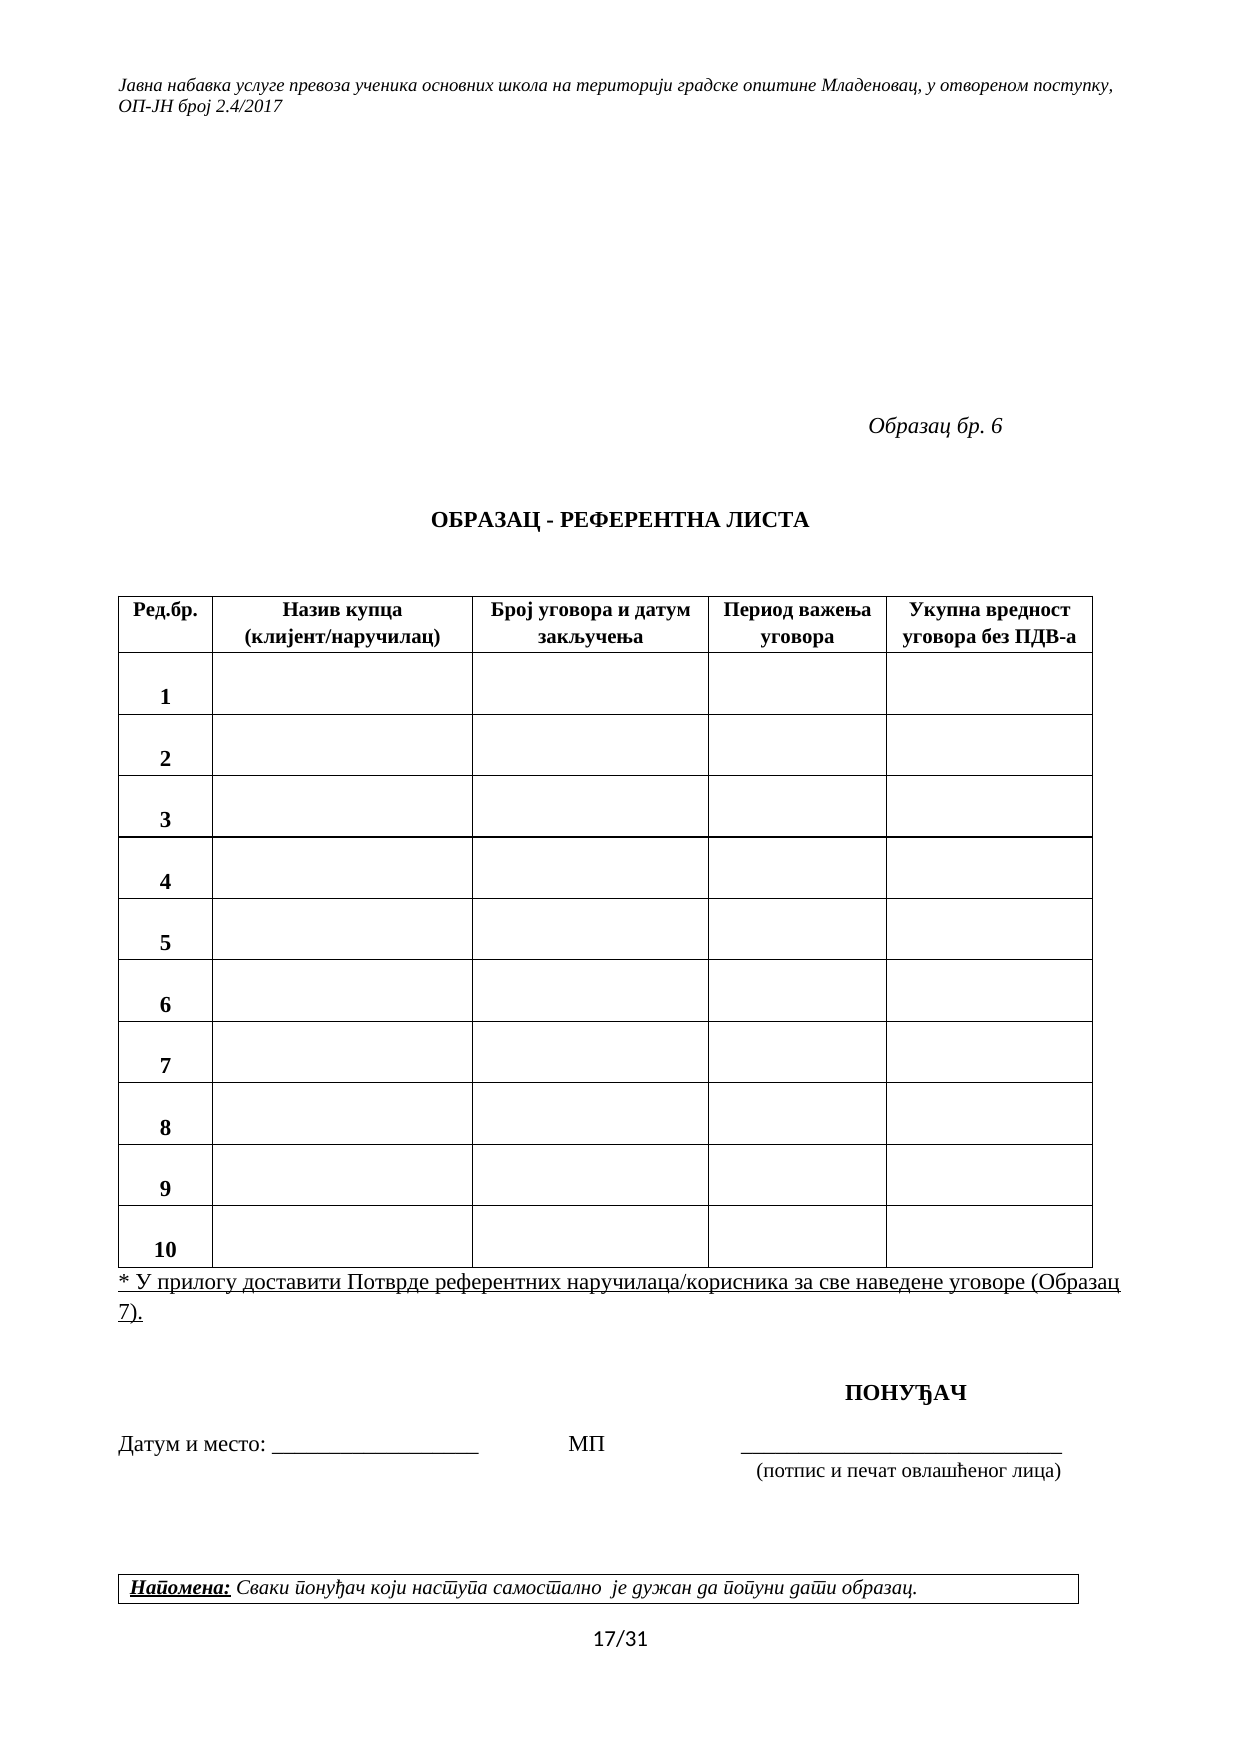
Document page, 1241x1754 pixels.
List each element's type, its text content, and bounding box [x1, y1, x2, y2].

table_cell [887, 899, 1092, 959]
table_cell [887, 1145, 1092, 1205]
text * У прилогу доставити Потврде референтних наручилаца/корисника за све наведене уговоре (Образац 7). [118, 1268, 1122, 1324]
table_cell 7 [119, 1022, 212, 1082]
table_cell 6 [119, 960, 212, 1021]
table_cell 4 [119, 838, 212, 898]
table_cell [887, 776, 1092, 836]
table_cell [887, 838, 1092, 898]
table_cell 9 [119, 1145, 212, 1205]
table_cell [473, 1206, 708, 1267]
subtitle ОБРАЗАЦ - РЕФЕРЕНТНА ЛИСТА [118, 506, 1122, 532]
table_cell [473, 899, 708, 959]
table_cell [709, 899, 886, 959]
table_cell 2 [119, 715, 212, 775]
table_cell 8 [119, 1083, 212, 1144]
table_cell [887, 1083, 1092, 1144]
table_cell [213, 1022, 472, 1082]
table_cell [473, 1145, 708, 1205]
table_cell 3 [119, 776, 212, 836]
table_cell 5 [119, 899, 212, 959]
table_cell [213, 1083, 472, 1144]
table_cell [473, 960, 708, 1021]
table_cell [213, 899, 472, 959]
table_cell [473, 1083, 708, 1144]
table_cell [887, 960, 1092, 1021]
table_cell [709, 960, 886, 1021]
table_cell [709, 1083, 886, 1144]
table_header Укупна вредност уговора без ПДВ-а [887, 597, 1092, 652]
table_cell [213, 715, 472, 775]
table_cell [887, 715, 1092, 775]
table_cell [473, 715, 708, 775]
subtitle Образац бр. 6 [118, 412, 1122, 439]
table_header Ред.бр. [119, 597, 212, 652]
table_cell [887, 1206, 1092, 1267]
table_cell [709, 653, 886, 713]
table_cell [473, 1022, 708, 1082]
table_cell [213, 653, 472, 713]
table_cell [709, 776, 886, 836]
table_header Период важења уговора [709, 597, 886, 652]
table_cell [213, 776, 472, 836]
table_cell [473, 776, 708, 836]
table_cell 1 [119, 653, 212, 713]
table_cell [473, 838, 708, 898]
table_cell 10 [119, 1206, 212, 1267]
text Датум и место: __________________ МП ____________________________ (потпис и печат овлашћеног лица) [118, 1430, 1122, 1483]
table_cell [213, 1206, 472, 1267]
table_cell [709, 838, 886, 898]
table_cell [709, 1022, 886, 1082]
table_cell [213, 960, 472, 1021]
table_cell [709, 1145, 886, 1205]
table_cell [213, 1145, 472, 1205]
table_cell [213, 838, 472, 898]
table_cell [473, 653, 708, 713]
table_header Назив купца (клијент/наручилац) [213, 597, 472, 652]
table_cell [709, 1206, 886, 1267]
text ПОНУЂАЧ [118, 1379, 1122, 1406]
table_cell [887, 653, 1092, 713]
table_cell [887, 1022, 1092, 1082]
table_cell [709, 715, 886, 775]
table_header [119, 1575, 1078, 1602]
table_header Број уговора и датум закључења [473, 597, 708, 652]
